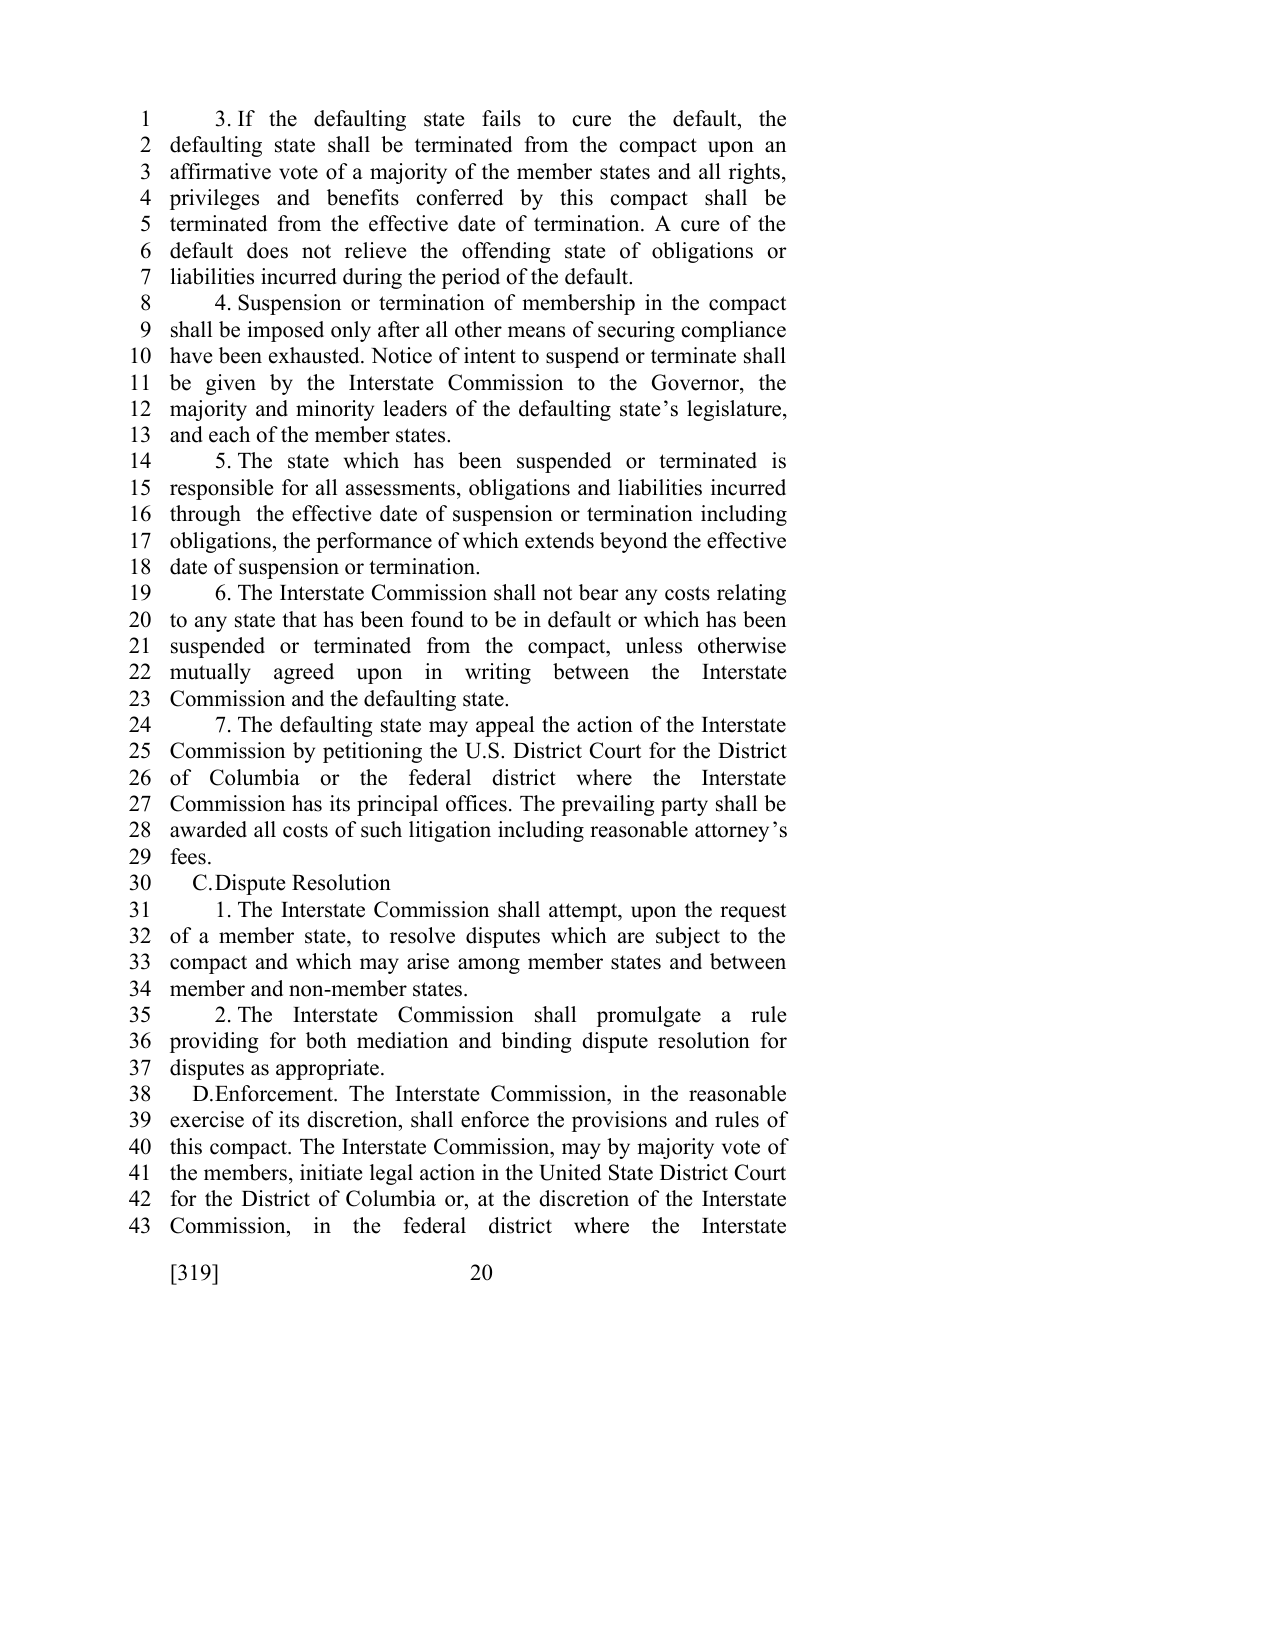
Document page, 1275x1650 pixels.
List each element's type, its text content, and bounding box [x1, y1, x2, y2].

text 1. The Interstate Commission shall attempt, upon the request of a member state, to resolve disputes which are subject to the compact and which may arise among member states and between member and non-member states. [169, 896, 787, 1001]
text 5. The state which has been suspended or terminated is responsible for all assessments, obligations and liabilities incurred through the effective date of suspension or termination including obligations, the performance of which extends beyond the effective date of suspension or termination. [169, 448, 787, 579]
text C. Dispute Resolution [169, 869, 787, 896]
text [169, 1080, 787, 1238]
text 2. The Interstate Commission shall promulgate a rule providing for both mediation and binding dispute resolution for disputes as appropriate. [169, 1001, 787, 1080]
text 4. Suspension or termination of membership in the compact shall be imposed only after all other means of securing compliance have been exhausted. Notice of intent to suspend or terminate shall be given by the Interstate Commission to the Governor, the majority and minority leaders of the defaulting state’s legislature, and each of the member states. [169, 289, 787, 448]
text 7. The defaulting state may appeal the action of the Interstate Commission by petitioning the U.S. District Court for the District of Columbia or the federal district where the Interstate Commission has its principal offices. The prevailing party shall be awarded all costs of such litigation including reasonable attorney’s fees. [169, 711, 787, 869]
text 6. The Interstate Commission shall not bear any costs relating to any state that has been found to be in default or which has been suspended or terminated from the compact, unless otherwise mutually agreed upon in writing between the Interstate Commission and the defaulting state. [169, 579, 787, 711]
text 3. If the defaulting state fails to cure the default, the defaulting state shall be terminated from the compact upon an affirmative vote of a majority of the member states and all rights, privileges and benefits conferred by this compact shall be terminated from the effective date of termination. A cure of the default does not relieve the offending state of obligations or liabilities incurred during the period of the default. [169, 105, 787, 289]
